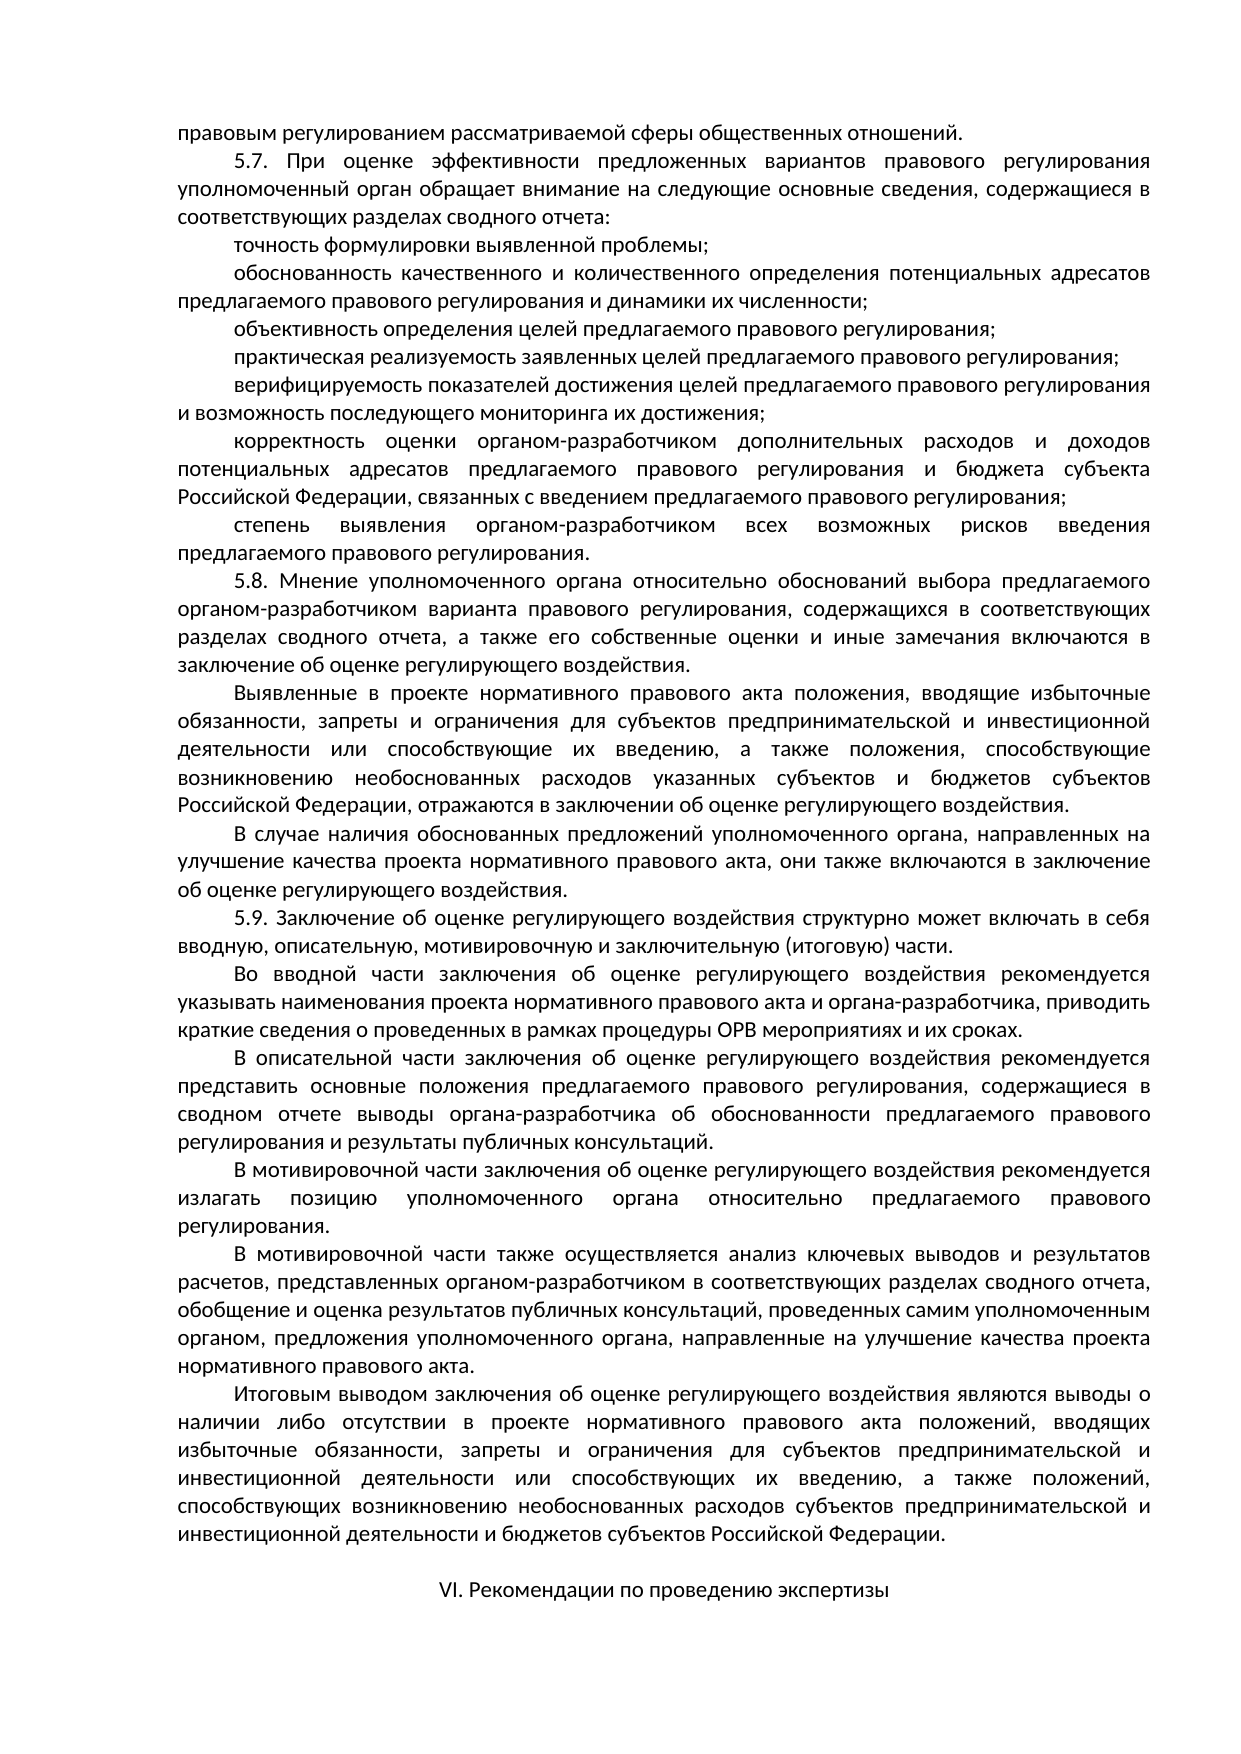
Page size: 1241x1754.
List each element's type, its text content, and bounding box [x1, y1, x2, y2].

text В случае наличия обоснованных предложений уполномоченного органа, направленных на улучшение качества проекта нормативного правового акта, они также включаются в заключение об оценке регулирующего воздействия. [177, 819, 1152, 903]
text степень выявления органом-разработчиком всех возможных рисков введения предлагаемого правового регулирования. [177, 510, 1152, 566]
text обоснованность качественного и количественного определения потенциальных адресатов предлагаемого правового регулирования и динамики их численности; [177, 258, 1152, 314]
text объективность определения целей предлагаемого правового регулирования; [177, 314, 1152, 342]
text 5.9. Заключение об оценке регулирующего воздействия структурно может включать в себя вводную, описательную, мотивировочную и заключительную (итоговую) части. [177, 903, 1152, 959]
text 5.8. Мнение уполномоченного органа относительно обоснований выбора предлагаемого органом-разработчиком варианта правового регулирования, содержащихся в соответствующих разделах сводного отчета, а также его собственные оценки и иные замечания включаются в заключение об оценке регулирующего воздействия. [177, 566, 1152, 678]
text точность формулировки выявленной проблемы; [177, 230, 1152, 258]
text корректность оценки органом-разработчиком дополнительных расходов и доходов потенциальных адресатов предлагаемого правового регулирования и бюджета субъекта Российской Федерации, связанных с введением предлагаемого правового регулирования; [177, 426, 1152, 510]
text В описательной части заключения об оценке регулирующего воздействия рекомендуется представить основные положения предлагаемого правового регулирования, содержащиеся в сводном отчете выводы органа-разработчика об обоснованности предлагаемого правового регулирования и результаты публичных консультаций. [177, 1043, 1152, 1155]
text 5.7. При оценке эффективности предложенных вариантов правового регулирования уполномоченный орган обращает внимание на следующие основные сведения, содержащиеся в соответствующих разделах сводного отчета: [177, 146, 1152, 230]
text Выявленные в проекте нормативного правового акта положения, вводящие избыточные обязанности, запреты и ограничения для субъектов предпринимательской и инвестиционной деятельности или способствующие их введению, а также положения, способствующие возникновению необоснованных расходов указанных субъектов и бюджетов субъектов Российской Федерации, отражаются в заключении об оценке регулирующего воздействия. [177, 678, 1152, 819]
text Итоговым выводом заключения об оценке регулирующего воздействия являются выводы о наличии либо отсутствии в проекте нормативного правового акта положений, вводящих избыточные обязанности, запреты и ограничения для субъектов предпринимательской и инвестиционной деятельности или способствующих их введению, а также положений, способствующих возникновению необоснованных расходов субъектов предпринимательской и инвестиционной деятельности и бюджетов субъектов Российской Федерации. [177, 1379, 1152, 1547]
text В мотивировочной части также осуществляется анализ ключевых выводов и результатов расчетов, представленных органом-разработчиком в соответствующих разделах сводного отчета, обобщение и оценка результатов публичных консультаций, проведенных самим уполномоченным органом, предложения уполномоченного органа, направленные на улучшение качества проекта нормативного правового акта. [177, 1239, 1152, 1379]
text верифицируемость показателей достижения целей предлагаемого правового регулирования и возможность последующего мониторинга их достижения; [177, 370, 1152, 426]
text VI. Рекомендации по проведению экспертизы [177, 1575, 1152, 1603]
text практическая реализуемость заявленных целей предлагаемого правового регулирования; [177, 342, 1152, 370]
text В мотивировочной части заключения об оценке регулирующего воздействия рекомендуется излагать позицию уполномоченного органа относительно предлагаемого правового регулирования. [177, 1155, 1152, 1239]
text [177, 118, 1152, 146]
text Во вводной части заключения об оценке регулирующего воздействия рекомендуется указывать наименования проекта нормативного правового акта и органа-разработчика, приводить краткие сведения о проведенных в рамках процедуры ОРВ мероприятиях и их сроках. [177, 959, 1152, 1043]
